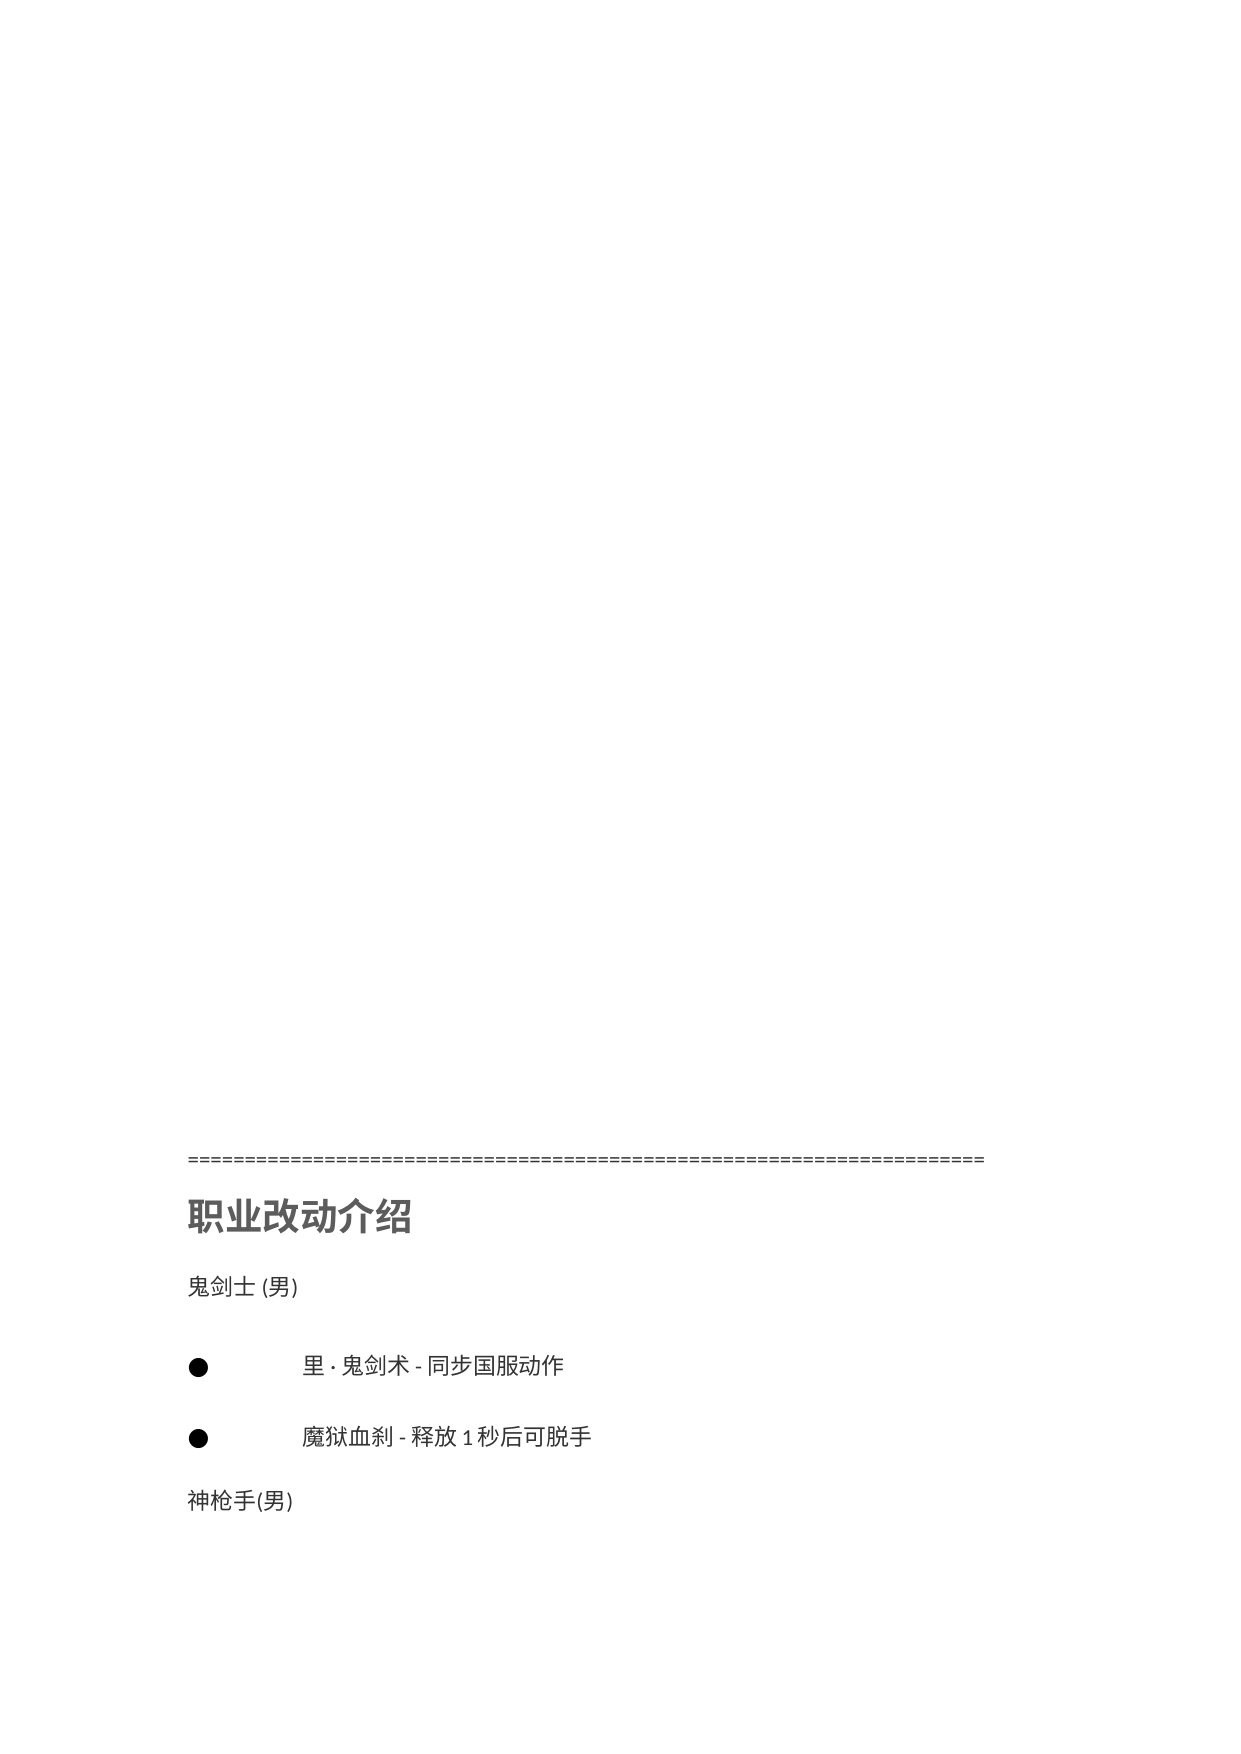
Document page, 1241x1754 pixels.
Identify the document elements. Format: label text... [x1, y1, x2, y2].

subtitle 职业改动介绍 [187, 1182, 1053, 1247]
text ====================================================================== [187, 1143, 1053, 1176]
list ● 魔狱血刹 - 释放1秒后可脱手 [187, 1396, 1053, 1461]
text 神枪手(男) [187, 1467, 1053, 1532]
list ● 里 · 鬼剑术 - 同步国服动作 [187, 1324, 1053, 1389]
text 鬼剑士 (男) [187, 1253, 1053, 1318]
